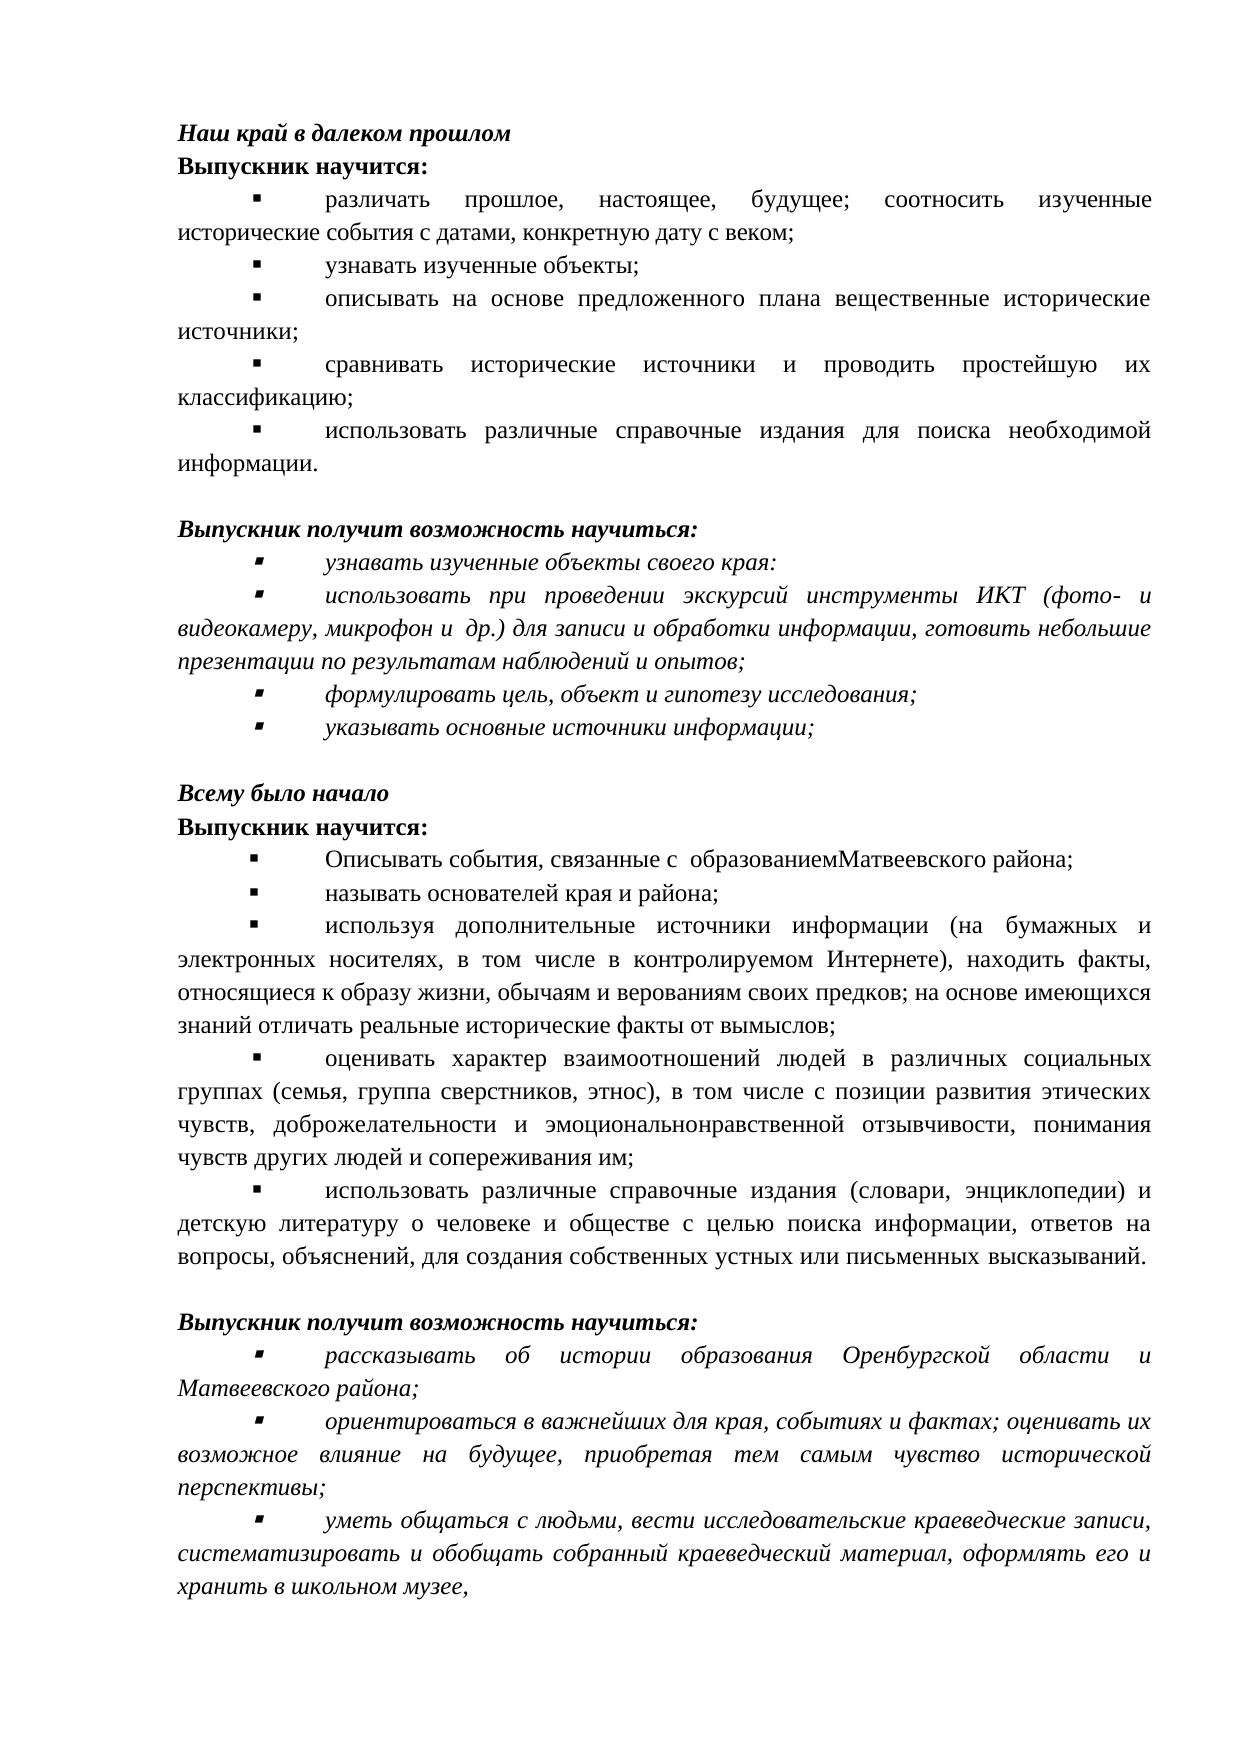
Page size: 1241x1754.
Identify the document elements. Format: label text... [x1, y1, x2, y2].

list узнавать изученные объекты; [177, 250, 1152, 279]
list указывать основные источники информации; [177, 712, 1152, 741]
list сравнивать исторические источники и проводить простейшую их классификацию; [177, 349, 1152, 411]
list Описывать события, связанные с образованиемМатвеевского района; [177, 844, 1152, 873]
list рассказывать об истории образования Оренбургской области и Матвеевского района; [177, 1340, 1152, 1402]
list называть основателей края и района; [177, 878, 1152, 906]
text Всему было начало [177, 778, 1152, 807]
list различать прошлое, настоящее, будущее; соотносить изученные исторические события с датами, конкретную дату с веком; [177, 184, 1152, 246]
list используя дополнительные источники информации (на бумажных и электронных носителях, в том числе в контролируемом Интернете), находить факты, относящиеся к образу жизни, обычаям и верованиям своих предков; на основе имеющихся знаний отличать реальные исторические факты от вымыслов; [177, 911, 1152, 1038]
list формулировать цель, объект и гипотезу исследования; [177, 679, 1152, 708]
text Выпускник получит возможность научиться: [177, 1307, 1152, 1336]
list узнавать изученные объекты своего края: [177, 547, 1152, 576]
list описывать на основе предложенного плана вещественные исторические источники; [177, 283, 1152, 345]
list использовать различные справочные издания (словари, энциклопедии) и детскую литературу о человеке и обществе с целью поиска информации, ответов на вопросы, объяснений, для создания собственных устных или письменных высказываний. [177, 1175, 1152, 1269]
text Выпускник научится: [177, 812, 1152, 840]
list уметь общаться с людьми, вести исследовательские краеведческие записи, систематизировать и обобщать собранный краеведческий материал, оформлять его и хранить в школьном музее, [177, 1505, 1152, 1600]
list ориентироваться в важнейших для края, событиях и фактах; оценивать их возможное влияние на будущее, приобретая тем самым чувство исторической перспективы; [177, 1406, 1152, 1501]
text Выпускник научится: [177, 151, 1152, 180]
list использовать различные справочные издания для поиска необходимой информации. [177, 415, 1152, 477]
text Выпускник получит возможность научиться: [177, 514, 1152, 543]
list использовать при проведении экскурсий инструменты ИКТ (фото- и видеокамеру, микрофон и др.) для записи и обработки информации, готовить небольшие презентации по результатам наблюдений и опытов; [177, 580, 1152, 675]
text Наш край в далеком прошлом [177, 118, 1152, 147]
list оценивать характер взаимоотношений людей в различных социальных группах (семья, группа сверстников, этнос), в том числе с позиции развития этических чувств, доброжелательности и эмоциональнонравственной отзывчивости, понимания чувств других людей и сопереживания им; [177, 1043, 1152, 1171]
